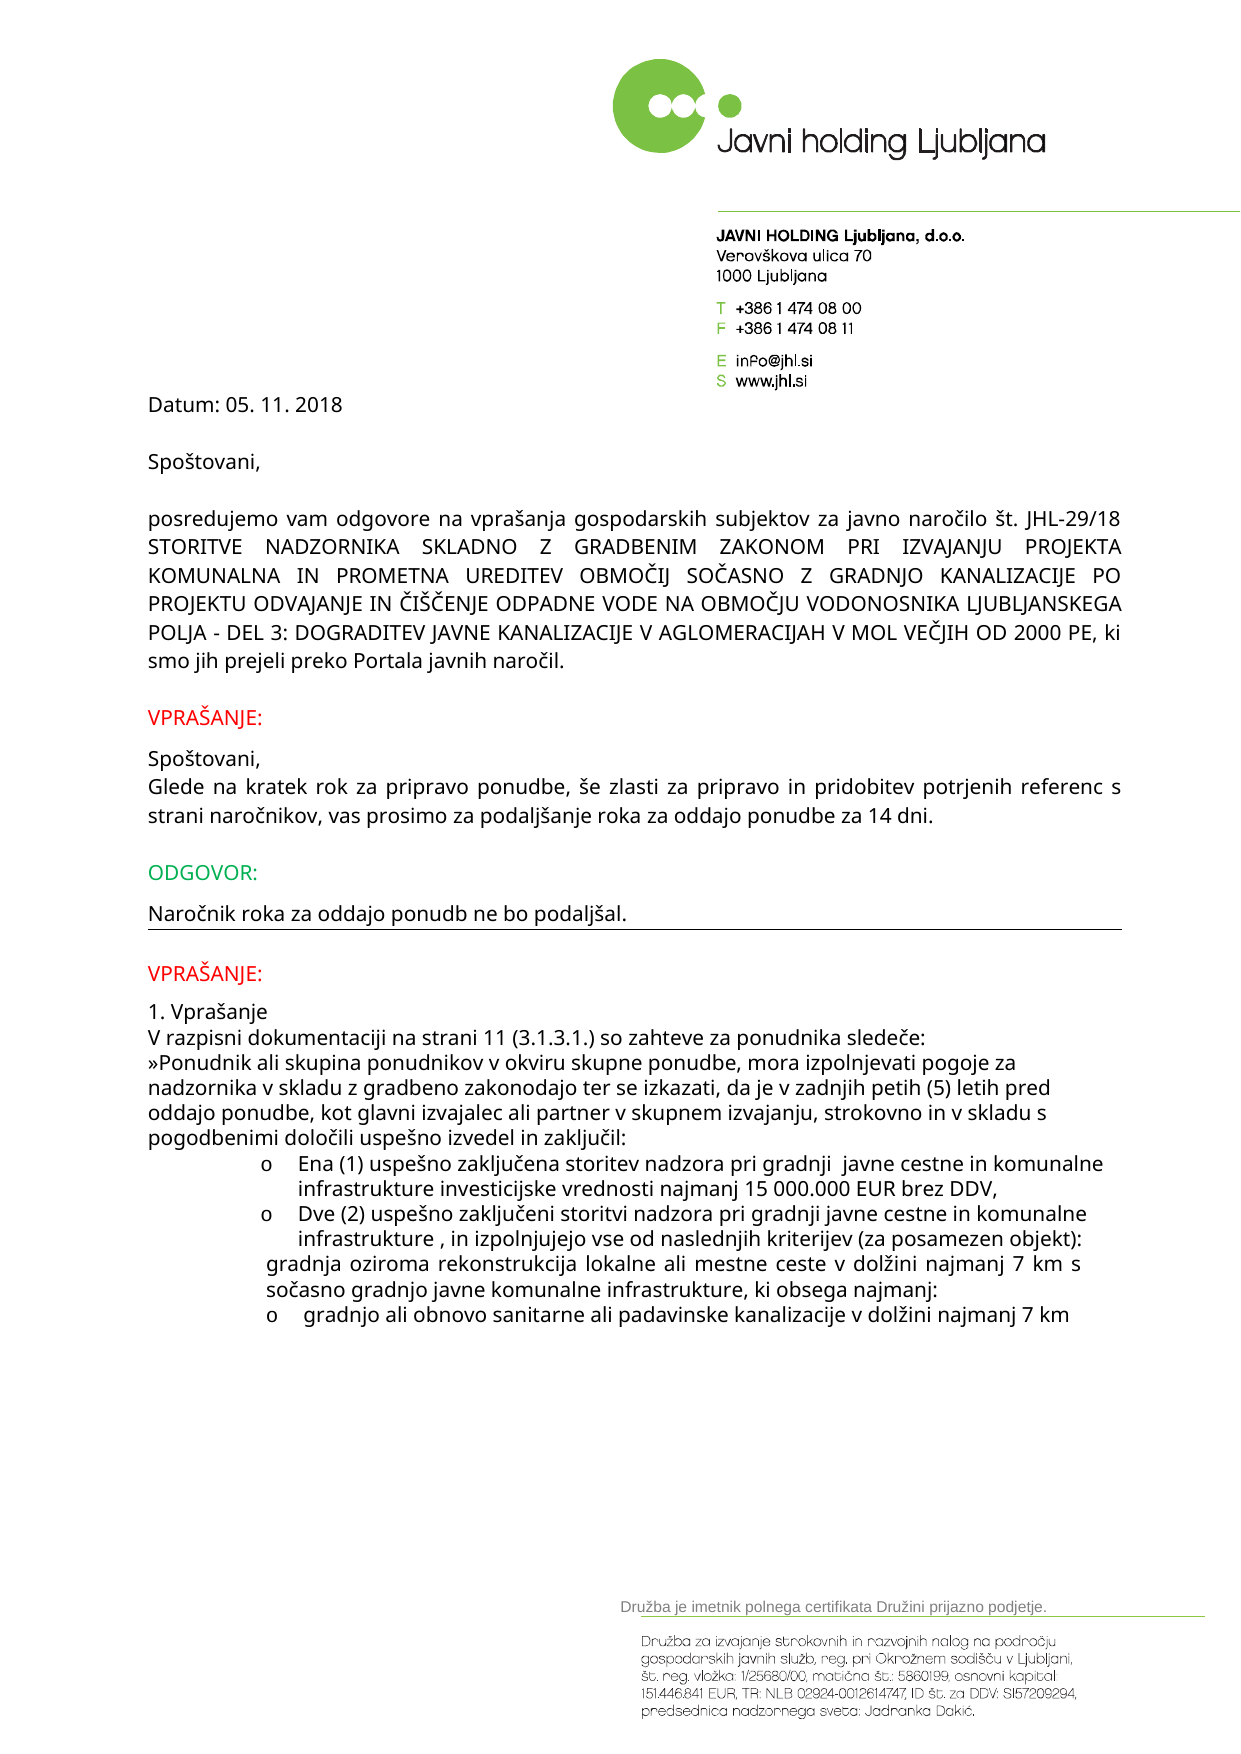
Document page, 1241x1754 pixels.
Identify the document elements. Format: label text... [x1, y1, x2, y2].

list Dve (2) uspešno zaključeni storitvi nadzora pri gradnji javne cestne in komunalne infrastrukture , in izpolnjujejo vse od naslednjih kriterijev (za posamezen objekt): [260, 1201, 1122, 1252]
list gradnjo ali obnovo sanitarne ali padavinske kanalizacije v dolžini najmanj 7 km [266, 1302, 1082, 1327]
text 1. Vprašanje V razpisni dokumentaciji na strani 11 (3.1.3.1.) so zahteve za ponudnika sledeče: »Ponudnik ali skupina ponudnikov v okviru skupne ponudbe, mora izpolnjevati pogoje za nadzornika v skladu z gradbeno zakonodajo ter se izkazati, da je v zadnjih petih (5) letih pred oddajo ponudbe, kot glavni izvajalec ali partner v skupnem izvajanju, strokovno in v skladu s pogodbenimi določili uspešno izvedel in zaključil: [148, 999, 1122, 1151]
text Naročnik roka za oddajo ponudb ne bo podaljšal. [148, 899, 1122, 929]
text Spoštovani, [148, 447, 1122, 476]
text Spoštovani, Glede na kratek rok za pripravo ponudbe, še zlasti za pripravo in pridobitev potrjenih referenc s strani naročnikov, vas prosimo za podaljšanje roka za oddajo ponudbe za 14 dni. [148, 744, 1122, 829]
list Ena (1) uspešno zaključena storitev nadzora pri gradnji javne cestne in komunalne infrastrukture investicijske vrednosti najmanj 15 000.000 EUR brez DDV, [260, 1151, 1122, 1201]
text VPRAŠANJE: [148, 703, 1122, 731]
text posredujemo vam odgovore na vprašanja gospodarskih subjektov za javno naročilo št. JHL-29/18 STORITVE NADZORNIKA SKLADNO Z GRADBENIM ZAKONOM PRI IZVAJANJU PROJEKTA KOMUNALNA IN PROMETNA UREDITEV OBMOČIJ SOČASNO Z GRADNJO KANALIZACIJE PO PROJEKTU ODVAJANJE IN ČIŠČENJE ODPADNE VODE NA OBMOČJU VODONOSNIKA LJUBLJANSKEGA POLJA - DEL 3: DOGRADITEV JAVNE KANALIZACIJE V AGLOMERACIJAH V MOL VEČJIH OD 2000 PE, ki smo jih prejeli preko Portala javnih naročil. [148, 504, 1122, 674]
text ODGOVOR: [148, 858, 1122, 886]
text Datum: 05. 11. 2018 [148, 390, 1122, 419]
text VPRAŠANJE: [148, 959, 1122, 987]
list gradnja oziroma rekonstrukcija lokalne ali mestne ceste v dolžini najmanj 7 km s sočasno gradnjo javne komunalne infrastrukture, ki obsega najmanj: [266, 1252, 1082, 1302]
